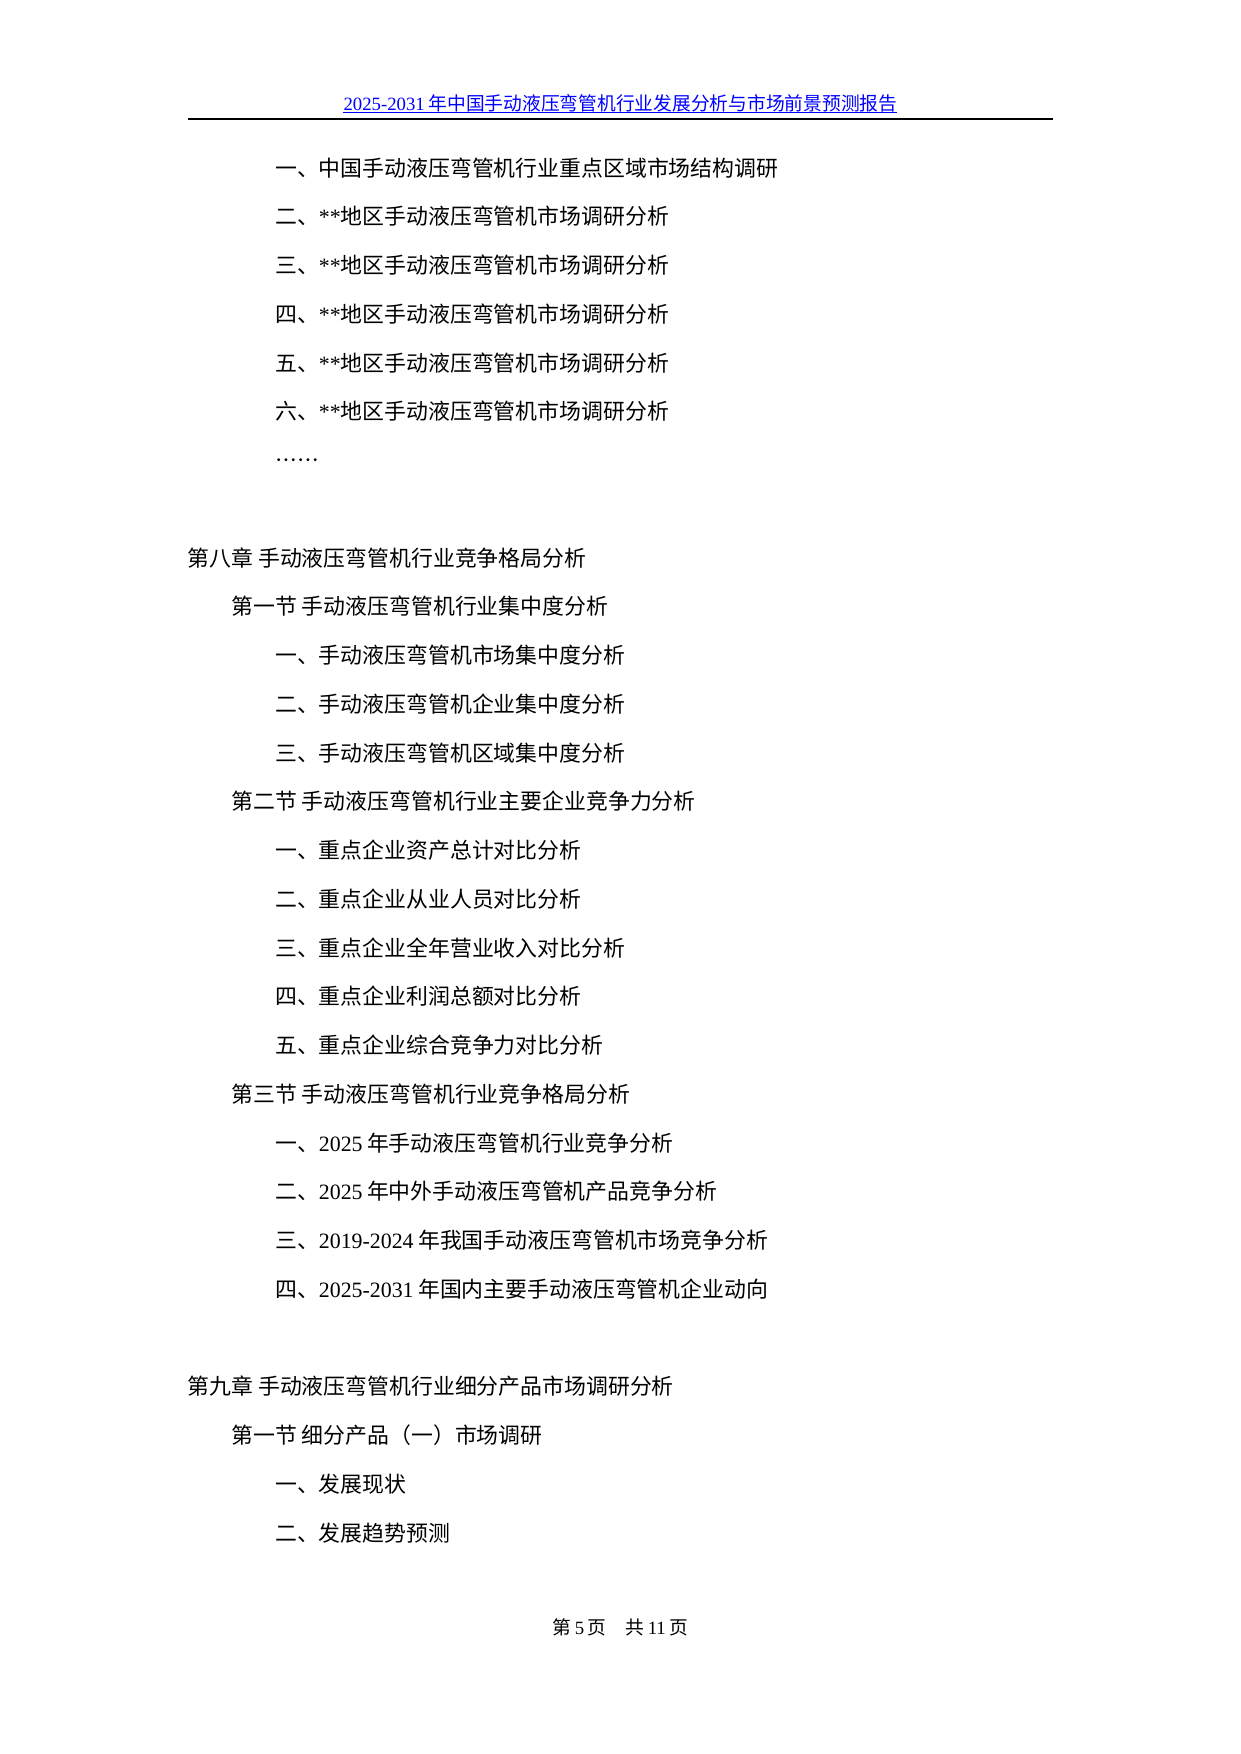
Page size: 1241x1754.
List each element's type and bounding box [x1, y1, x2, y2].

text [187, 150, 1053, 1548]
